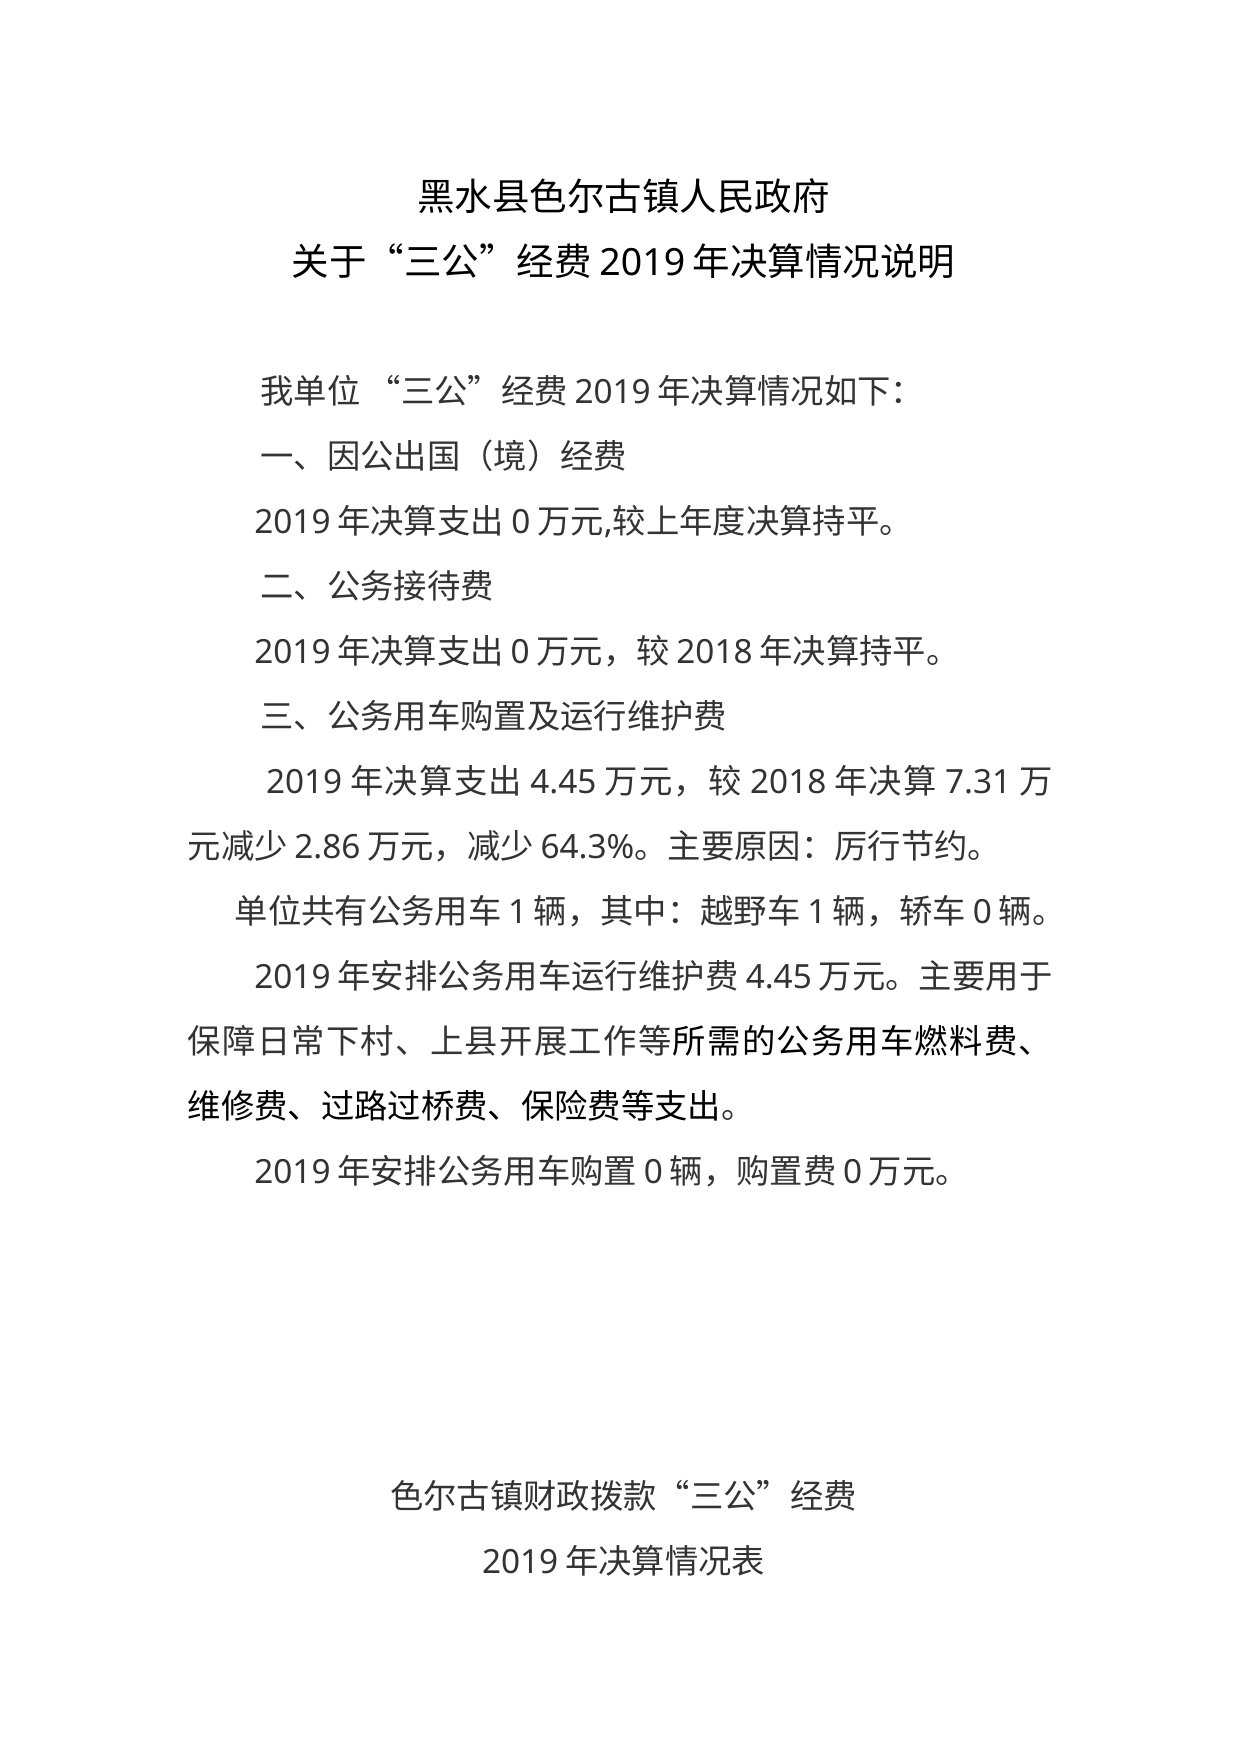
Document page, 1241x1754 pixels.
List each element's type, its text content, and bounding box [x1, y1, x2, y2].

text 2019年安排公务用车购置0辆，购置费0万元。 [187, 1137, 1053, 1202]
text 一、因公出国（境）经费 [187, 422, 1053, 487]
text 2019年安排公务用车运行维护费4.45万元。主要用于保障日常下村、上县开展工作等所需的公务用车燃料费、维修费、过路过桥费、保险费等支出。 [187, 942, 1053, 1137]
text 色尔古镇财政拨款“三公”经费 [187, 1462, 1053, 1527]
text 三、公务用车购置及运行维护费 2019年决算支出4.45万元，较2018年决算7.31万元减少2.86万元，减少64.3%。主要原因：厉行节约。 [187, 682, 1053, 877]
text 我单位 “三公”经费2019年决算情况如下： [187, 357, 1053, 422]
text 二、公务接待费 [187, 552, 1053, 617]
text 关于“三公”经费2019年决算情况说明 [187, 227, 1053, 292]
text 2019年决算支出0万元，较2018年决算持平。 [187, 617, 1053, 682]
text 2019年决算支出 0万元,较上年度决算持平。 [187, 487, 1053, 552]
text 2019年决算情况表 [187, 1527, 1053, 1592]
text 单位共有公务用车1辆，其中：越野车1辆，轿车0辆。 [187, 877, 1053, 942]
text 黑水县色尔古镇人民政府 [187, 162, 1053, 227]
